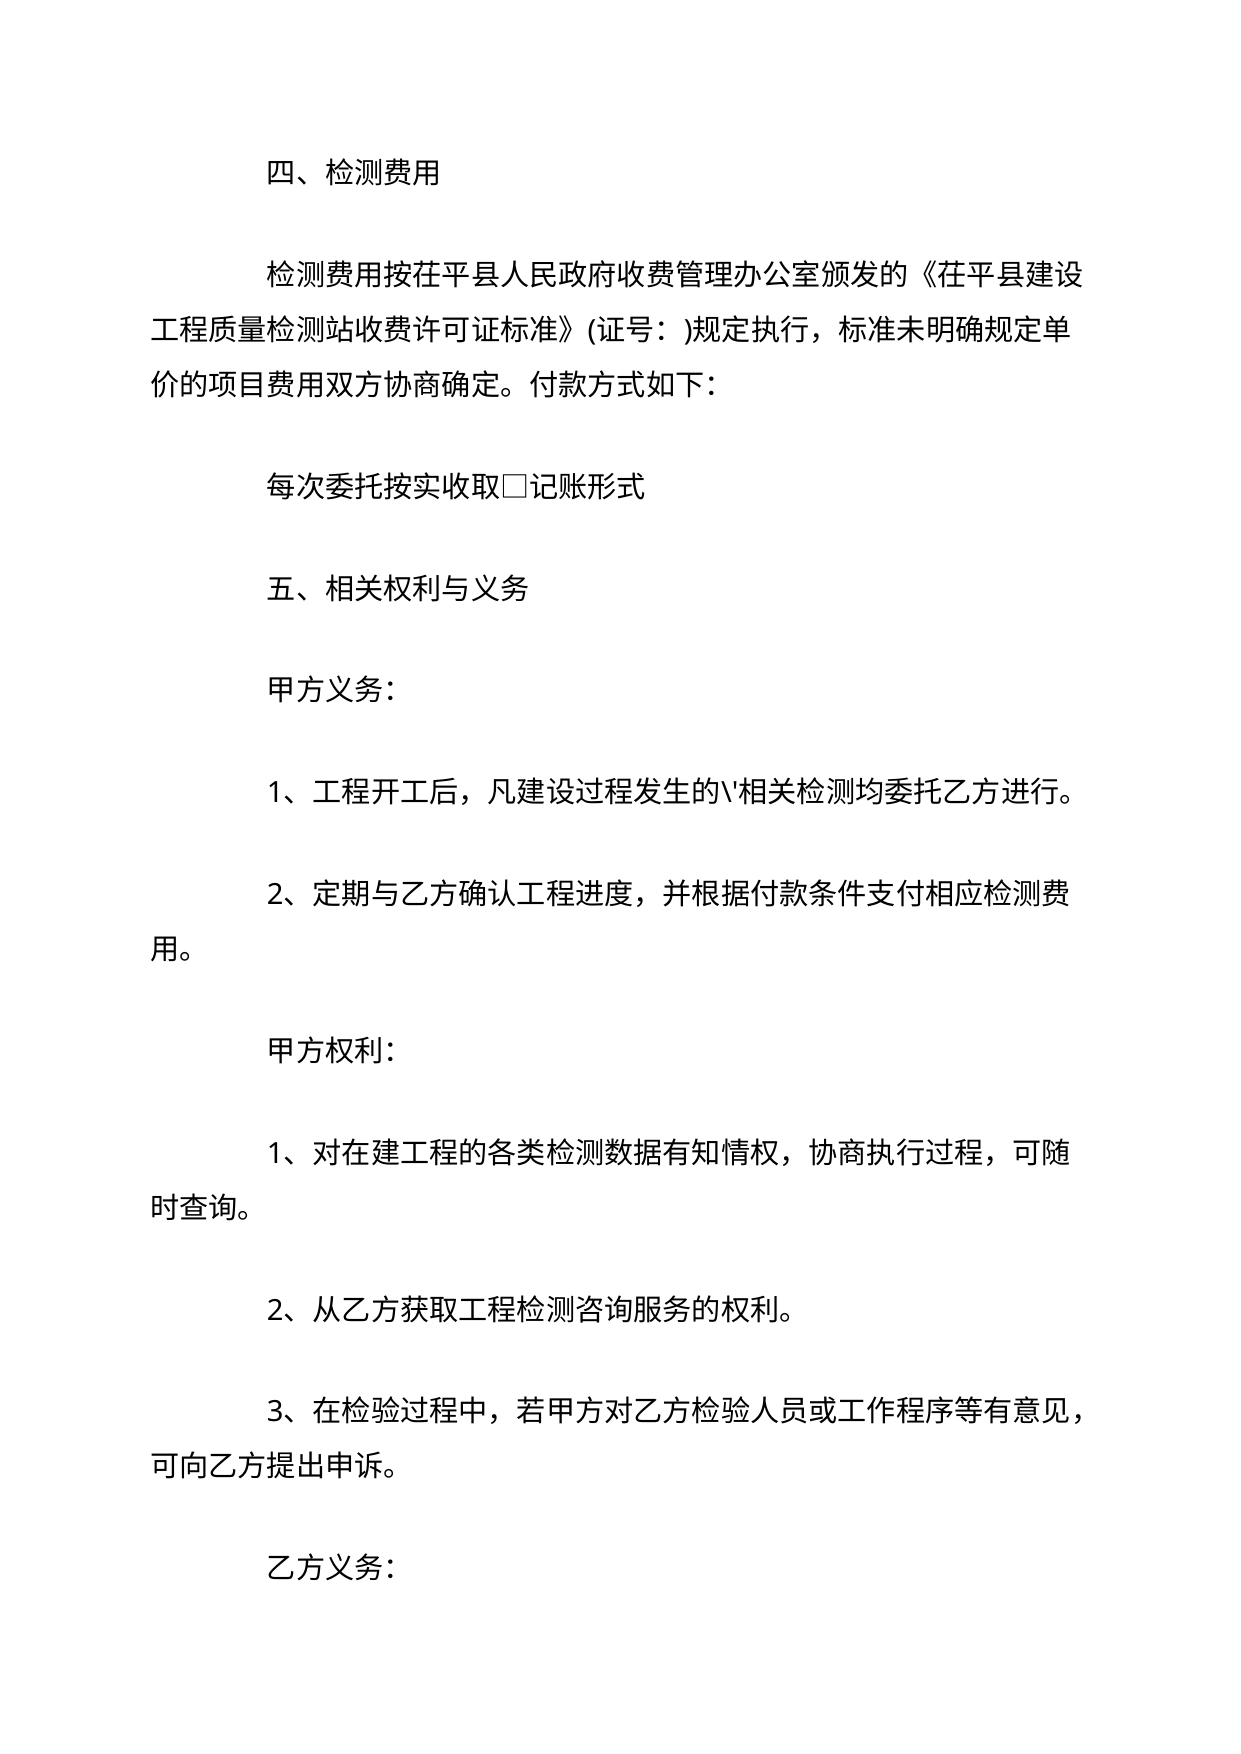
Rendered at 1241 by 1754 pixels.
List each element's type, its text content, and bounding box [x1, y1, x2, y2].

text 3、在检验过程中，若甲方对乙方检验人员或工作程序等有意见，可向乙方提出申诉。 [150, 1388, 1090, 1485]
text 乙方义务： [150, 1545, 1090, 1587]
text 2、从乙方获取工程检测咨询服务的权利。 [150, 1286, 1090, 1328]
text 2、定期与乙方确认工程进度，并根据付款条件支付相应检测费用。 [150, 871, 1090, 968]
text 四、检测费用 [150, 150, 1090, 192]
text 五、相关权利与义务 [150, 565, 1090, 607]
text 1、工程开工后，凡建设过程发生的\'相关检测均委托乙方进行。 [150, 769, 1090, 811]
text 甲方权利： [150, 1027, 1090, 1070]
text 每次委托按实收取□记账形式 [150, 463, 1090, 506]
text 检测费用按茌平县人民政府收费管理办公室颁发的《茌平县建设工程质量检测站收费许可证标准》(证号：)规定执行，标准未明确规定单价的项目费用双方协商确定。付款方式如下： [150, 252, 1090, 404]
text 1、对在建工程的各类检测数据有知情权，协商执行过程，可随时查询。 [150, 1129, 1090, 1227]
text 甲方义务： [150, 667, 1090, 709]
